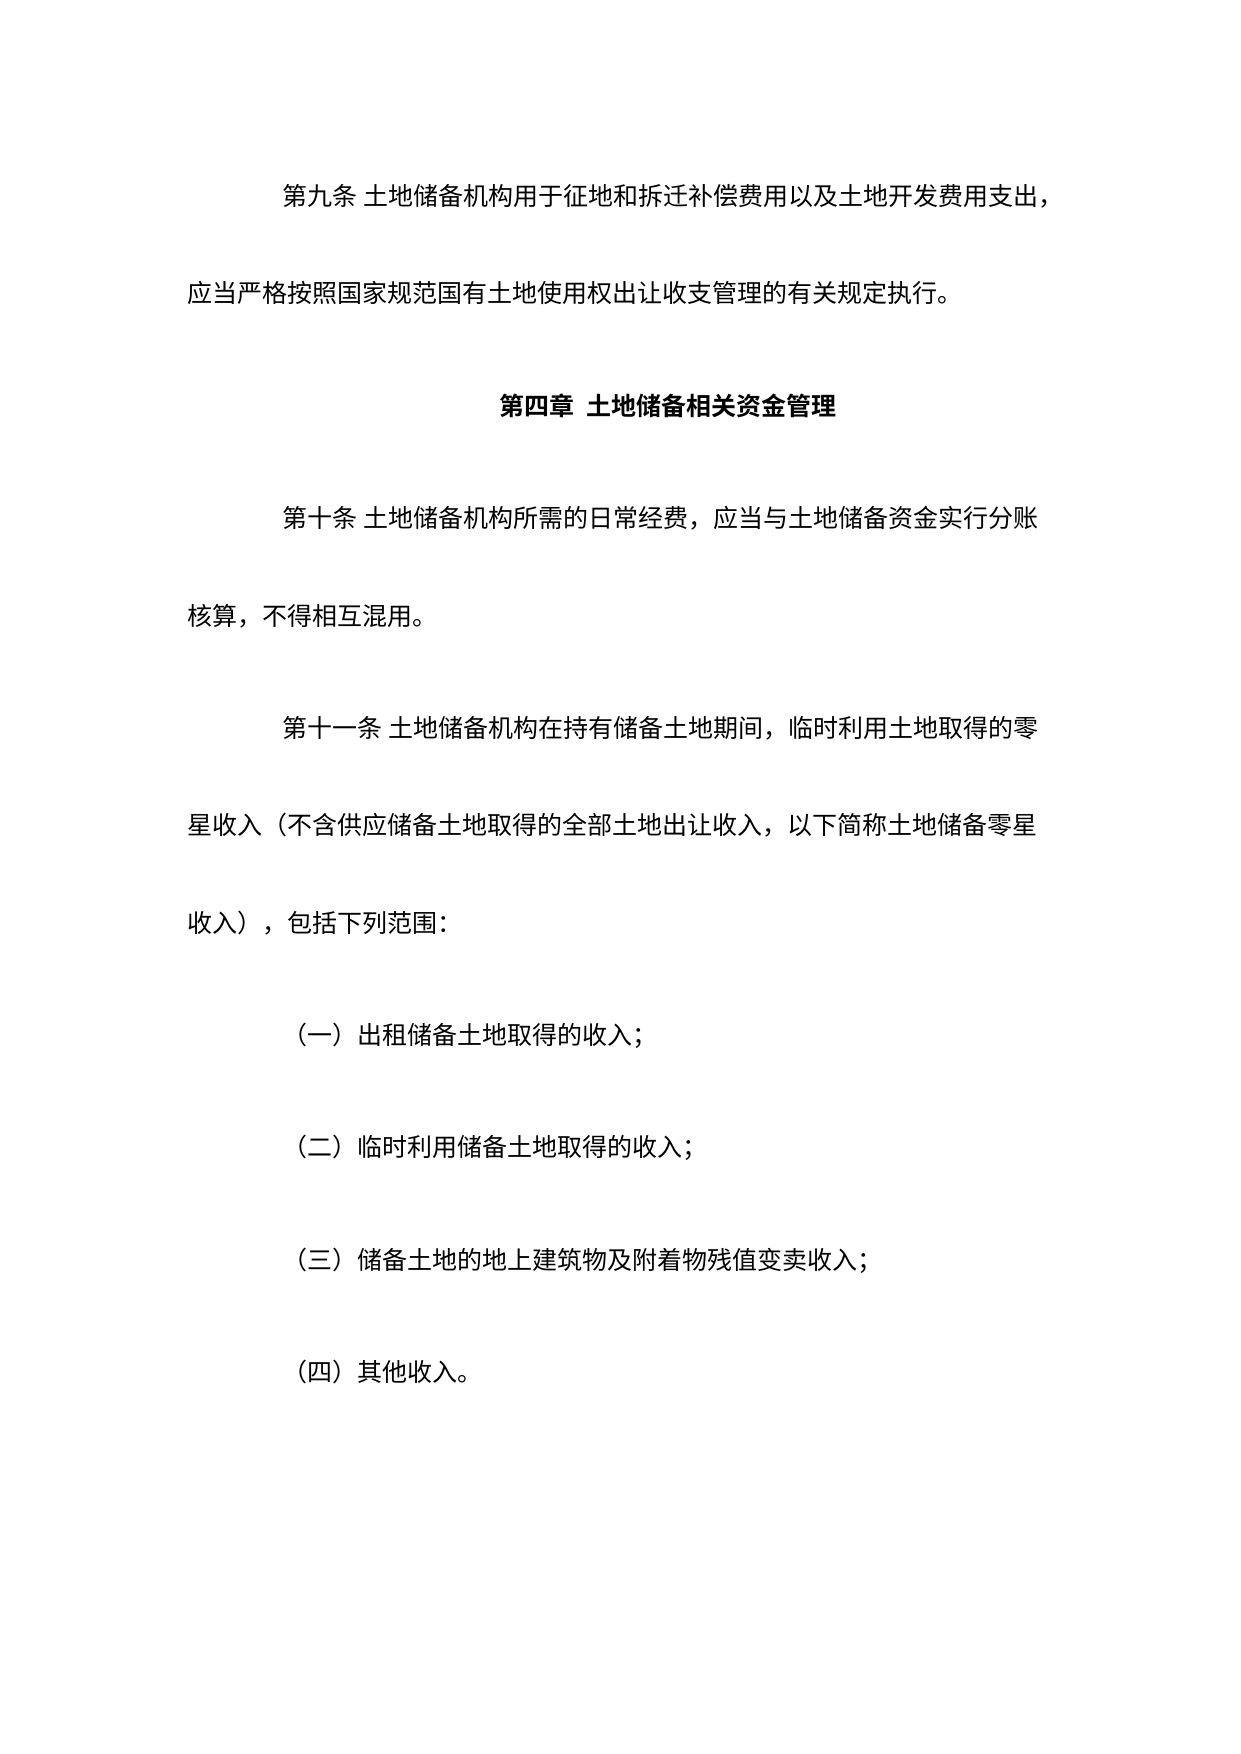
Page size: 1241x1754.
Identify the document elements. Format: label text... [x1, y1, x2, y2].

text （二）临时利用储备土地取得的收入； [187, 1113, 1053, 1178]
text 第九条 土地储备机构用于征地和拆迁补偿费用以及土地开发费用支出，应当严格按照国家规范国有土地使用权出让收支管理的有关规定执行。 [187, 162, 1053, 324]
text 第十一条 土地储备机构在持有储备土地期间，临时利用土地取得的零星收入（不含供应储备土地取得的全部土地出让收入，以下简称土地储备零星收入），包括下列范围： [187, 694, 1053, 954]
text （三）储备土地的地上建筑物及附着物残值变卖收入； [187, 1226, 1053, 1291]
text 第十条 土地储备机构所需的日常经费，应当与土地储备资金实行分账核算，不得相互混用。 [187, 484, 1053, 647]
text （四）其他收入。 [187, 1338, 1053, 1403]
text 第四章 土地储备相关资金管理 [187, 372, 1053, 437]
text （一）出租储备土地取得的收入； [187, 1001, 1053, 1066]
